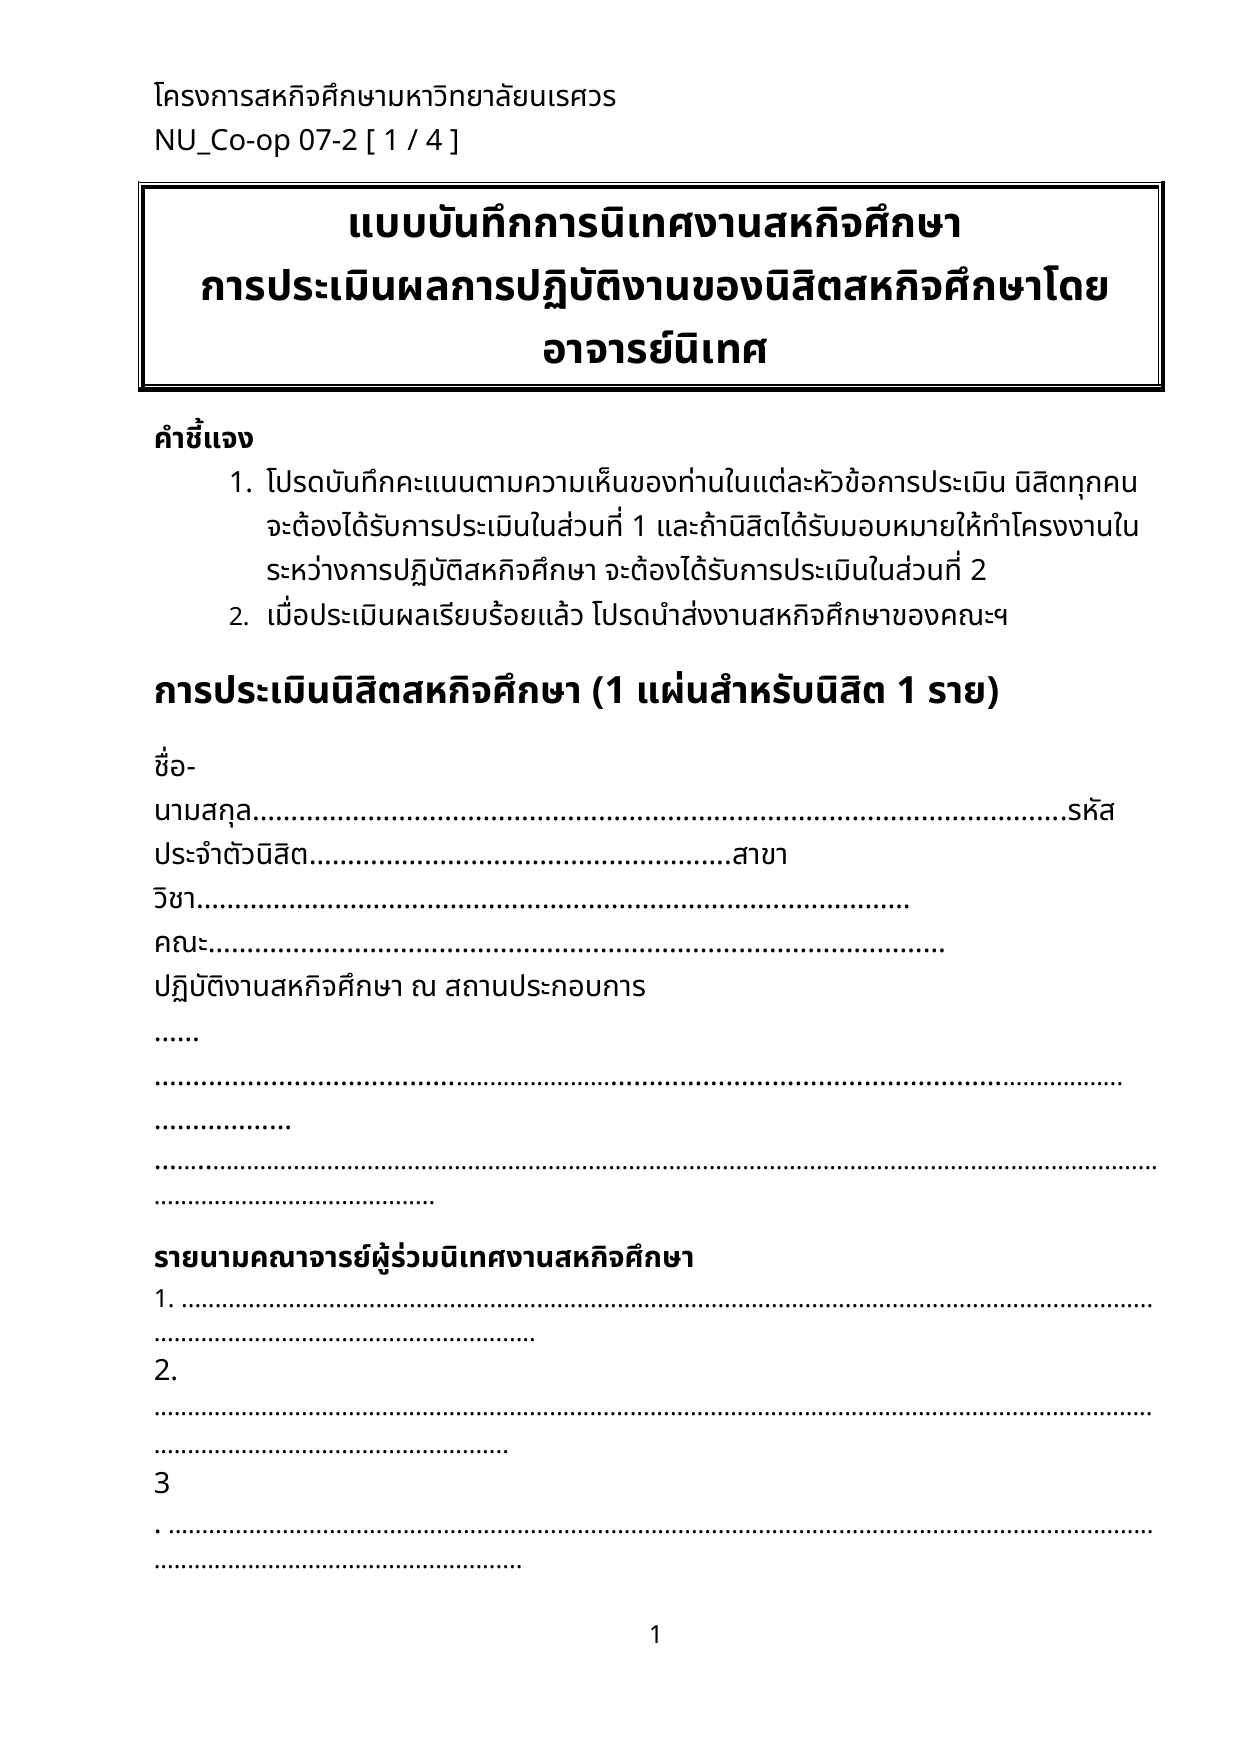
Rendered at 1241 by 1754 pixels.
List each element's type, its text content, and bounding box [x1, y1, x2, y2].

text ชื่อ-นามสกุล…………………………………………………………………………………………….รหัสประจำตัวนิสิต……………………………………………….สาขาวิชา…………………………………………………………………………………คณะ…………………………………………………………………………………… [153, 745, 1157, 966]
text 3. .......................................................................................................................................................................................................... [153, 1462, 1157, 1576]
text การประเมินนิสิตสหกิจศึกษา (1 แผ่นสำหรับนิสิต 1 ราย) [153, 663, 1157, 720]
text ปฏิบัติงานสหกิจศึกษา ณ สถานประกอบการ ………..................……………….......................…………………………………………….................. …………………............................................................................................................................................................................................ [153, 966, 1157, 1212]
text รายนามคณาจารย์ผู้ร่วมนิเทศงานสหกิจศึกษา [153, 1237, 1157, 1281]
text แบบบันทึกการนิเทศงานสหกิจศึกษา [145, 189, 1158, 244]
list โปรดบันทึกคะแนนตามความเห็นของท่านในแต่ละหัวข้อการประเมิน นิสิตทุกคนจะต้องได้รับการประเมินในส่วนที่ 1 และถ้านิสิตได้รับมอบหมายให้ทำโครงงานในระหว่างการปฏิบัติสหกิจศึกษา จะต้องได้รับการประเมินในส่วนที่ 2 [228, 461, 1157, 594]
text 2. .......................................................................................................................................................................................................... [153, 1349, 1157, 1462]
text 1. .......................................................................................................................................................................................................... [153, 1281, 1157, 1349]
text คำชี้แจง [153, 417, 1157, 461]
list เมื่อประเมินผลเรียบร้อยแล้ว โปรดนำส่งงานสหกิจศึกษาของคณะฯ [228, 594, 1157, 638]
text การประเมินผลการปฏิบัติงานของนิสิตสหกิจศึกษาโดยอาจารย์นิเทศ [145, 244, 1158, 384]
